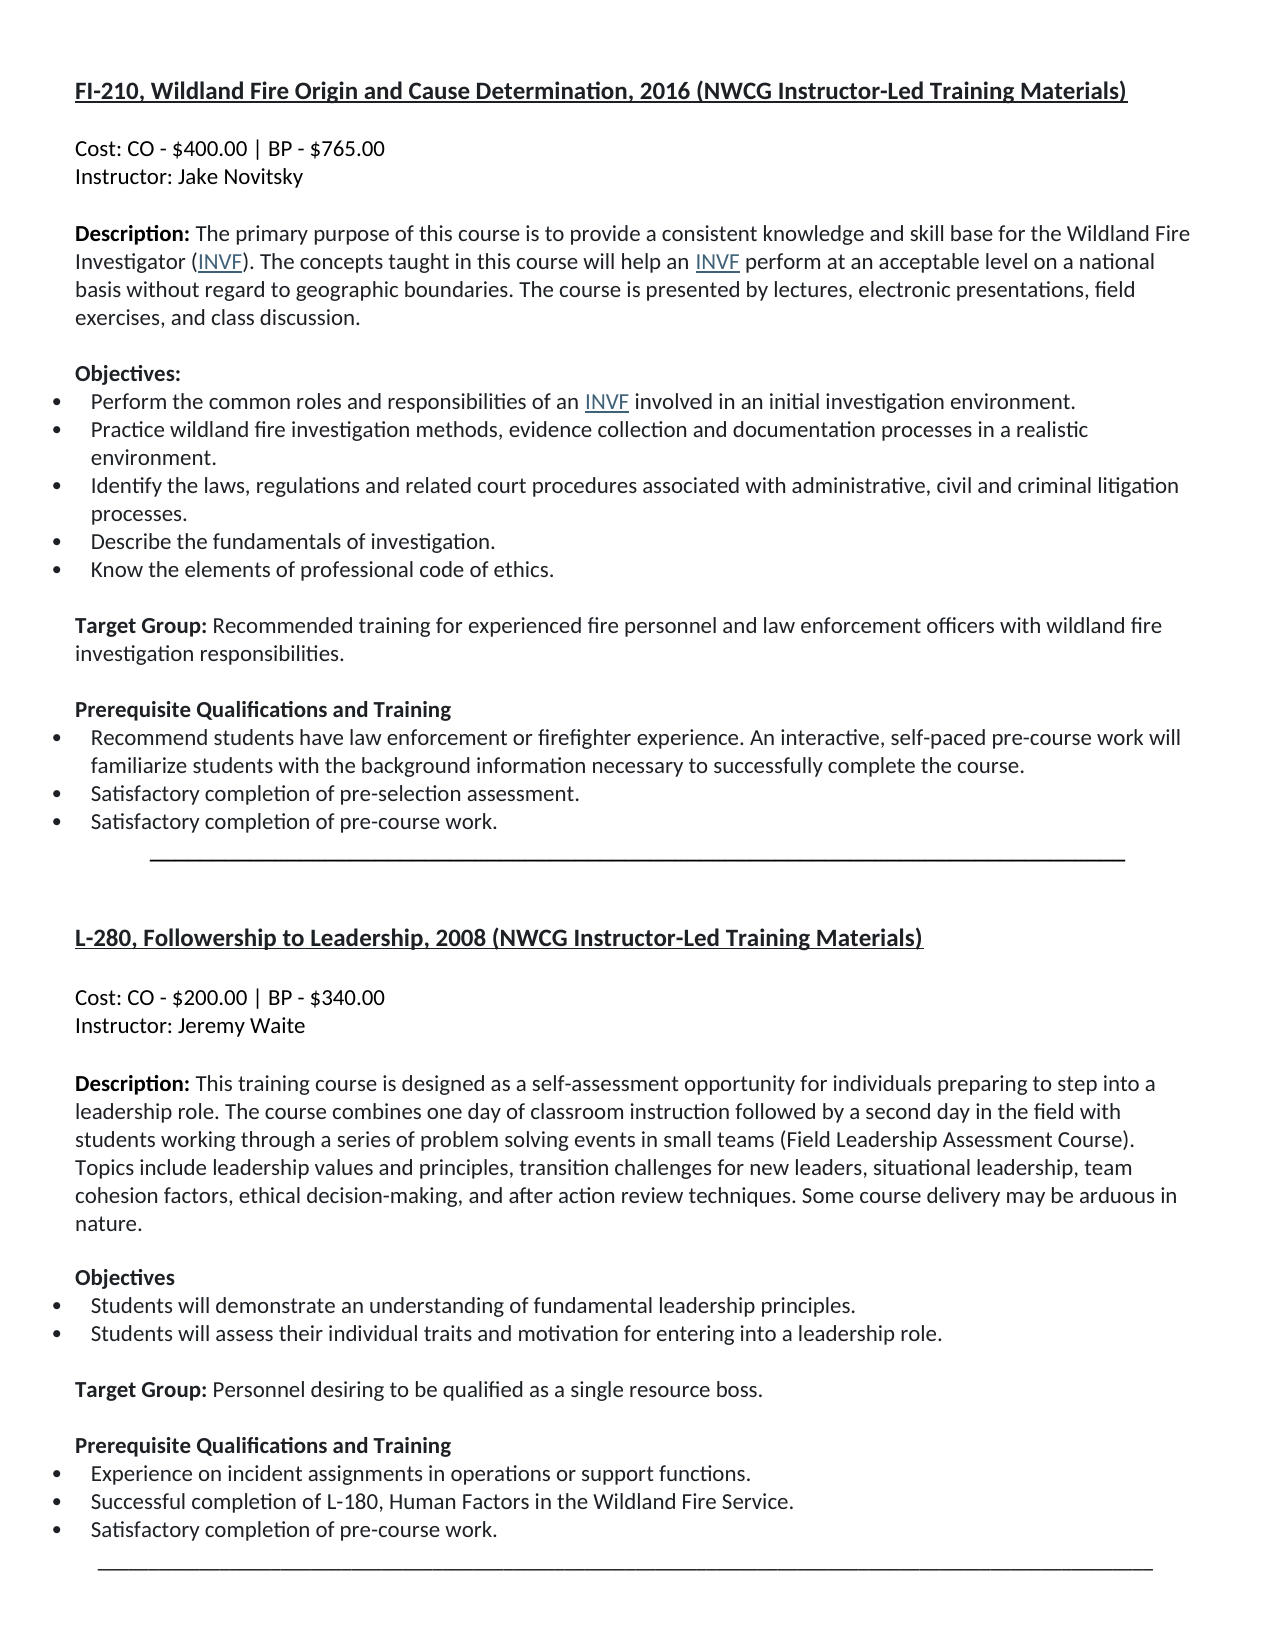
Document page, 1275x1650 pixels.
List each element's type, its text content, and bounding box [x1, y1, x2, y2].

list Satisfactory completion of pre-course work. [53, 1515, 1200, 1543]
text Target Group: Personnel desiring to be qualified as a single resource boss. [75, 1375, 1200, 1403]
subtitle FI-210, Wildland Fire Origin and Cause Determination, 2016 (NWCG Instructor-Led Training Materials) [75, 75, 1200, 106]
list Experience on incident assignments in operations or support functions. [53, 1459, 1200, 1487]
list Describe the fundamentals of investigation. [53, 527, 1200, 555]
list Know the elements of professional code of ethics. [53, 555, 1200, 583]
list Students will demonstrate an understanding of fundamental leadership principles. [53, 1291, 1200, 1319]
list Successful completion of L-180, Human Factors in the Wildland Fire Service. [53, 1487, 1200, 1515]
list Satisfactory completion of pre-course work. [53, 807, 1200, 836]
list Practice wildland fire investigation methods, evidence collection and documentation processes in a realistic environment. [53, 415, 1200, 471]
subtitle L-280, Followership to Leadership, 2008 (NWCG Instructor-Led Training Materials) [75, 922, 1200, 952]
subtitle Description: The primary purpose of this course is to provide a consistent knowledge and skill base for the Wildland Fire Investigator (INVF). The concepts taught in this course will help an INVF perform at an acceptable level on a national basis without regard to geographic boundaries. The course is presented by lectures, electronic presentations, field exercises, and class discussion. [75, 219, 1200, 331]
text ________________________________________________________________________________________________________ [53, 1543, 1200, 1574]
subtitle Prerequisite Qualifications and Training [75, 695, 1200, 723]
list Recommend students have law enforcement or firefighter experience. An interactive, self-paced pre-course work will familiarize students with the background information necessary to successfully complete the course. [53, 723, 1200, 779]
list Identify the laws, regulations and related court procedures associated with administrative, civil and criminal litigation processes. [53, 471, 1200, 527]
text Prerequisite Qualifications and Training [75, 1431, 1200, 1459]
text Objectives [75, 1263, 1200, 1291]
text Description: This training course is designed as a self-assessment opportunity for individuals preparing to step into a leadership role. The course combines one day of classroom instruction followed by a second day in the field with students working through a series of problem solving events in small teams (Field Leadership Assessment Course). Topics include leadership values and principles, transition challenges for new leaders, situational leadership, team cohesion factors, ethical decision-making, and after action review techniques. Some course delivery may be arduous in nature. [75, 1069, 1200, 1237]
subtitle Target Group: Recommended training for experienced fire personnel and law enforcement officers with wildland fire investigation responsibilities. [75, 611, 1200, 667]
list Perform the common roles and responsibilities of an INVF involved in an initial investigation environment. [53, 387, 1200, 415]
text Cost: CO - $400.00 | BP - $765.00 Instructor: Jake Novitsky [75, 134, 1200, 190]
text Cost: CO - $200.00 | BP - $340.00 Instructor: Jeremy Waite [75, 983, 1200, 1039]
list Students will assess their individual traits and motivation for entering into a leadership role. [53, 1319, 1200, 1347]
subtitle Objectives: [75, 359, 1200, 387]
list Satisfactory completion of pre-selection assessment. [53, 779, 1200, 807]
list ______________________________________________________________________________ [150, 836, 1200, 864]
